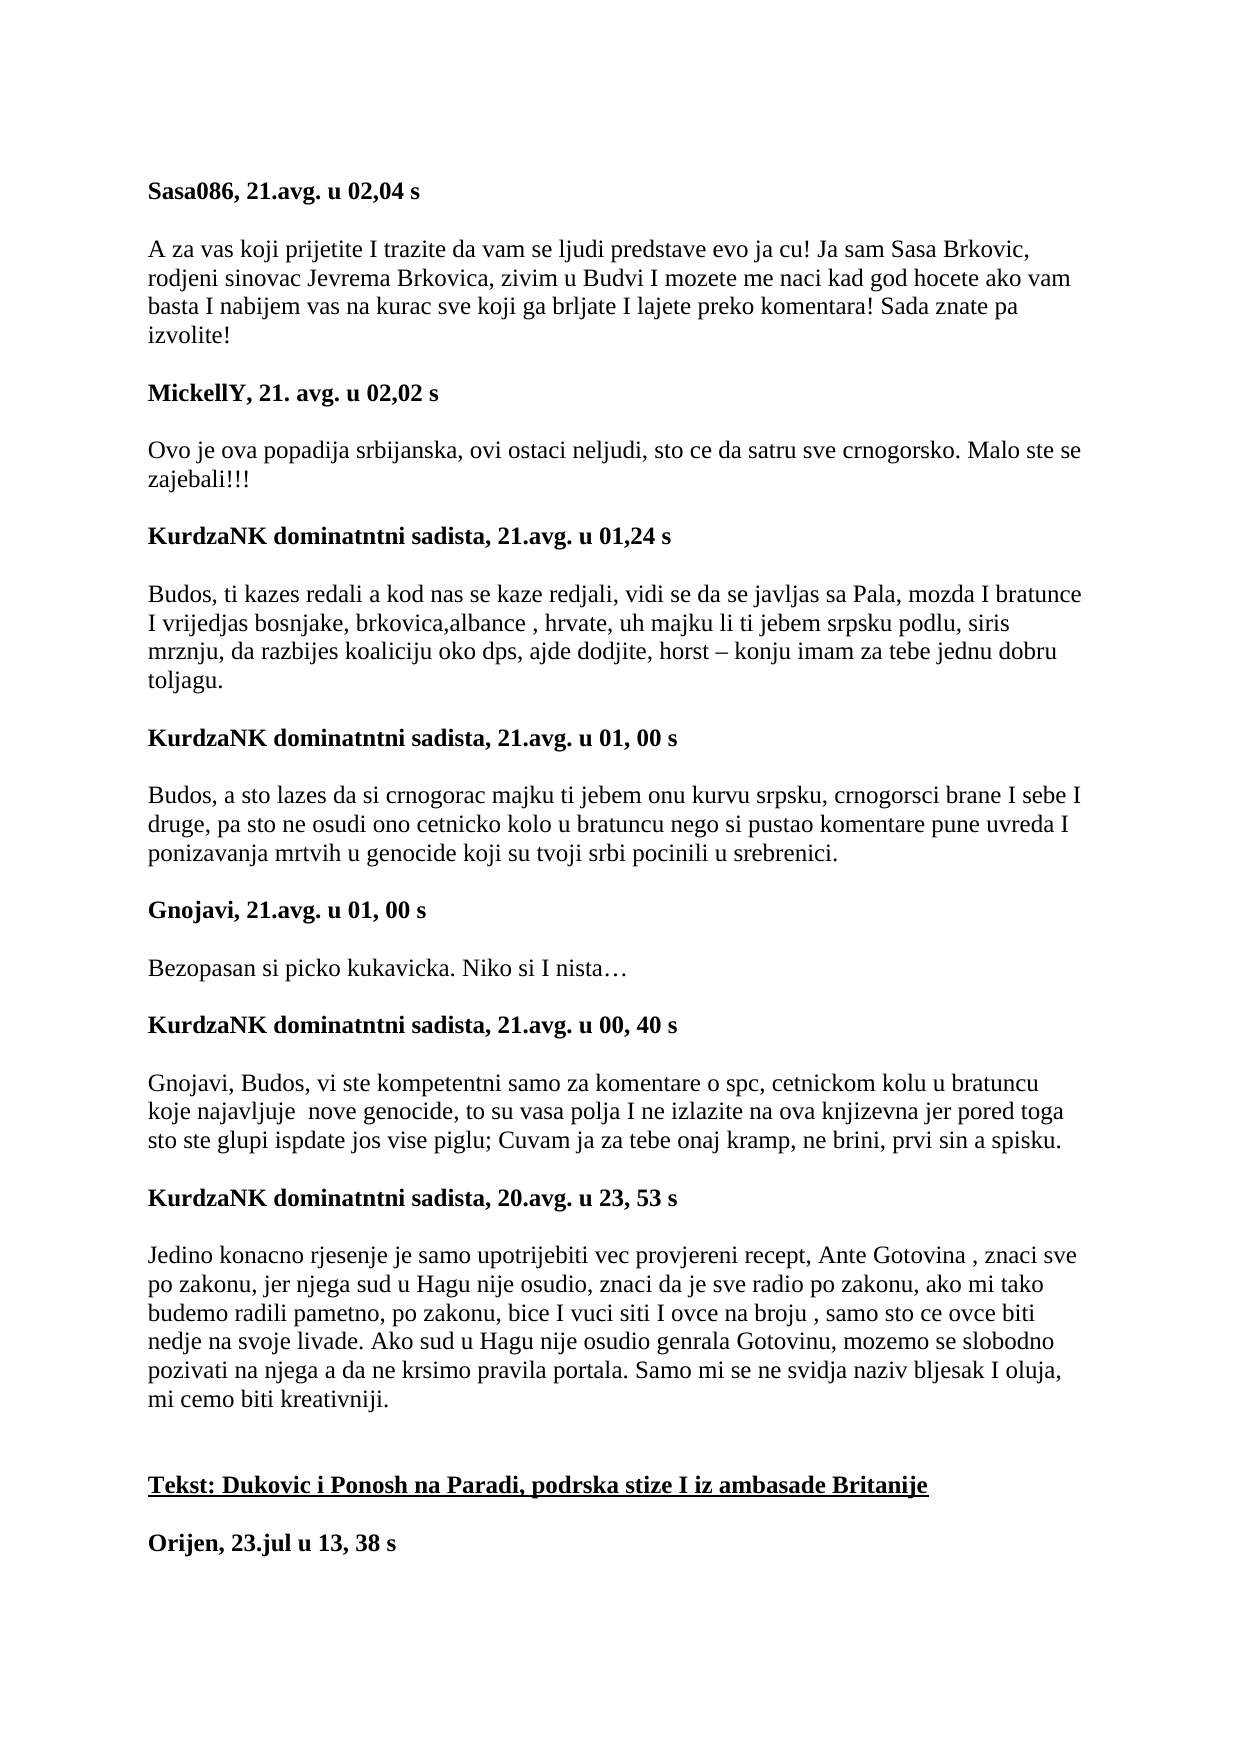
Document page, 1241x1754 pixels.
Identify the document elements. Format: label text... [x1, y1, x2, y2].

text Budos, ti kazes redali a kod nas se kaze redjali, vidi se da se javljas sa Pala, mozda I bratunce I vrijedjas bosnjake, brkovica,albance , hrvate, uh majku li ti jebem srpsku podlu, siris mrznju, da razbijes koaliciju oko dps, ajde dodjite, horst – konju imam za tebe jednu dobru toljagu. [148, 579, 1093, 694]
text MickellY, 21. avg. u 02,02 s [148, 378, 1093, 406]
text Orijen, 23.jul u 13, 38 s [148, 1528, 1093, 1556]
text KurdzaNK dominatntni sadista, 21.avg. u 01, 00 s [148, 723, 1093, 751]
text Tekst: Dukovic i Ponosh na Paradi, podrska stize I iz ambasade Britanije [148, 1470, 1093, 1499]
text Jedino konacno rjesenje je samo upotrijebiti vec provjereni recept, Ante Gotovina , znaci sve po zakonu, jer njega sud u Hagu nije osudio, znaci da je sve radio po zakonu, ako mi tako budemo radili pametno, po zakonu, bice I vuci siti I ovce na broju , samo sto ce ovce biti nedje na svoje livade. Ako sud u Hagu nije osudio genrala Gotovinu, mozemo se slobodno pozivati na njega a da ne krsimo pravila portala. Samo mi se ne svidja naziv bljesak I oluja, mi cemo biti kreativniji. [148, 1240, 1093, 1413]
text KurdzaNK dominatntni sadista, 21.avg. u 01,24 s [148, 521, 1093, 550]
text Gnojavi, 21.avg. u 01, 00 s [148, 895, 1093, 924]
text A za vas koji prijetite I trazite da vam se ljudi predstave evo ja cu! Ja sam Sasa Brkovic, rodjeni sinovac Jevrema Brkovica, zivim u Budvi I mozete me naci kad god hocete ako vam basta I nabijem vas na kurac sve koji ga brljate I lajete preko komentara! Sada znate pa izvolite! [148, 234, 1093, 349]
text Bezopasan si picko kukavicka. Niko si I nista… [148, 953, 1093, 981]
text Sasa086, 21.avg. u 02,04 s [148, 176, 1093, 205]
text Budos, a sto lazes da si crnogorac majku ti jebem onu kurvu srpsku, crnogorsci brane I sebe I druge, pa sto ne osudi ono cetnicko kolo u bratuncu nego si pustao komentare pune uvreda I ponizavanja mrtvih u genocide koji su tvoji srbi pocinili u srebrenici. [148, 780, 1093, 866]
text Gnojavi, Budos, vi ste kompetentni samo za komentare o spc, cetnickom kolu u bratuncu koje najavljuje nove genocide, to su vasa polja I ne izlazite na ova knjizevna jer pored toga sto ste glupi ispdate jos vise piglu; Cuvam ja za tebe onaj kramp, ne brini, prvi sin a spisku. [148, 1068, 1093, 1154]
text KurdzaNK dominatntni sadista, 20.avg. u 23, 53 s [148, 1183, 1093, 1211]
text KurdzaNK dominatntni sadista, 21.avg. u 00, 40 s [148, 1010, 1093, 1039]
text Ovo je ova popadija srbijanska, ovi ostaci neljudi, sto ce da satru sve crnogorsko. Malo ste se zajebali!!! [148, 435, 1093, 493]
